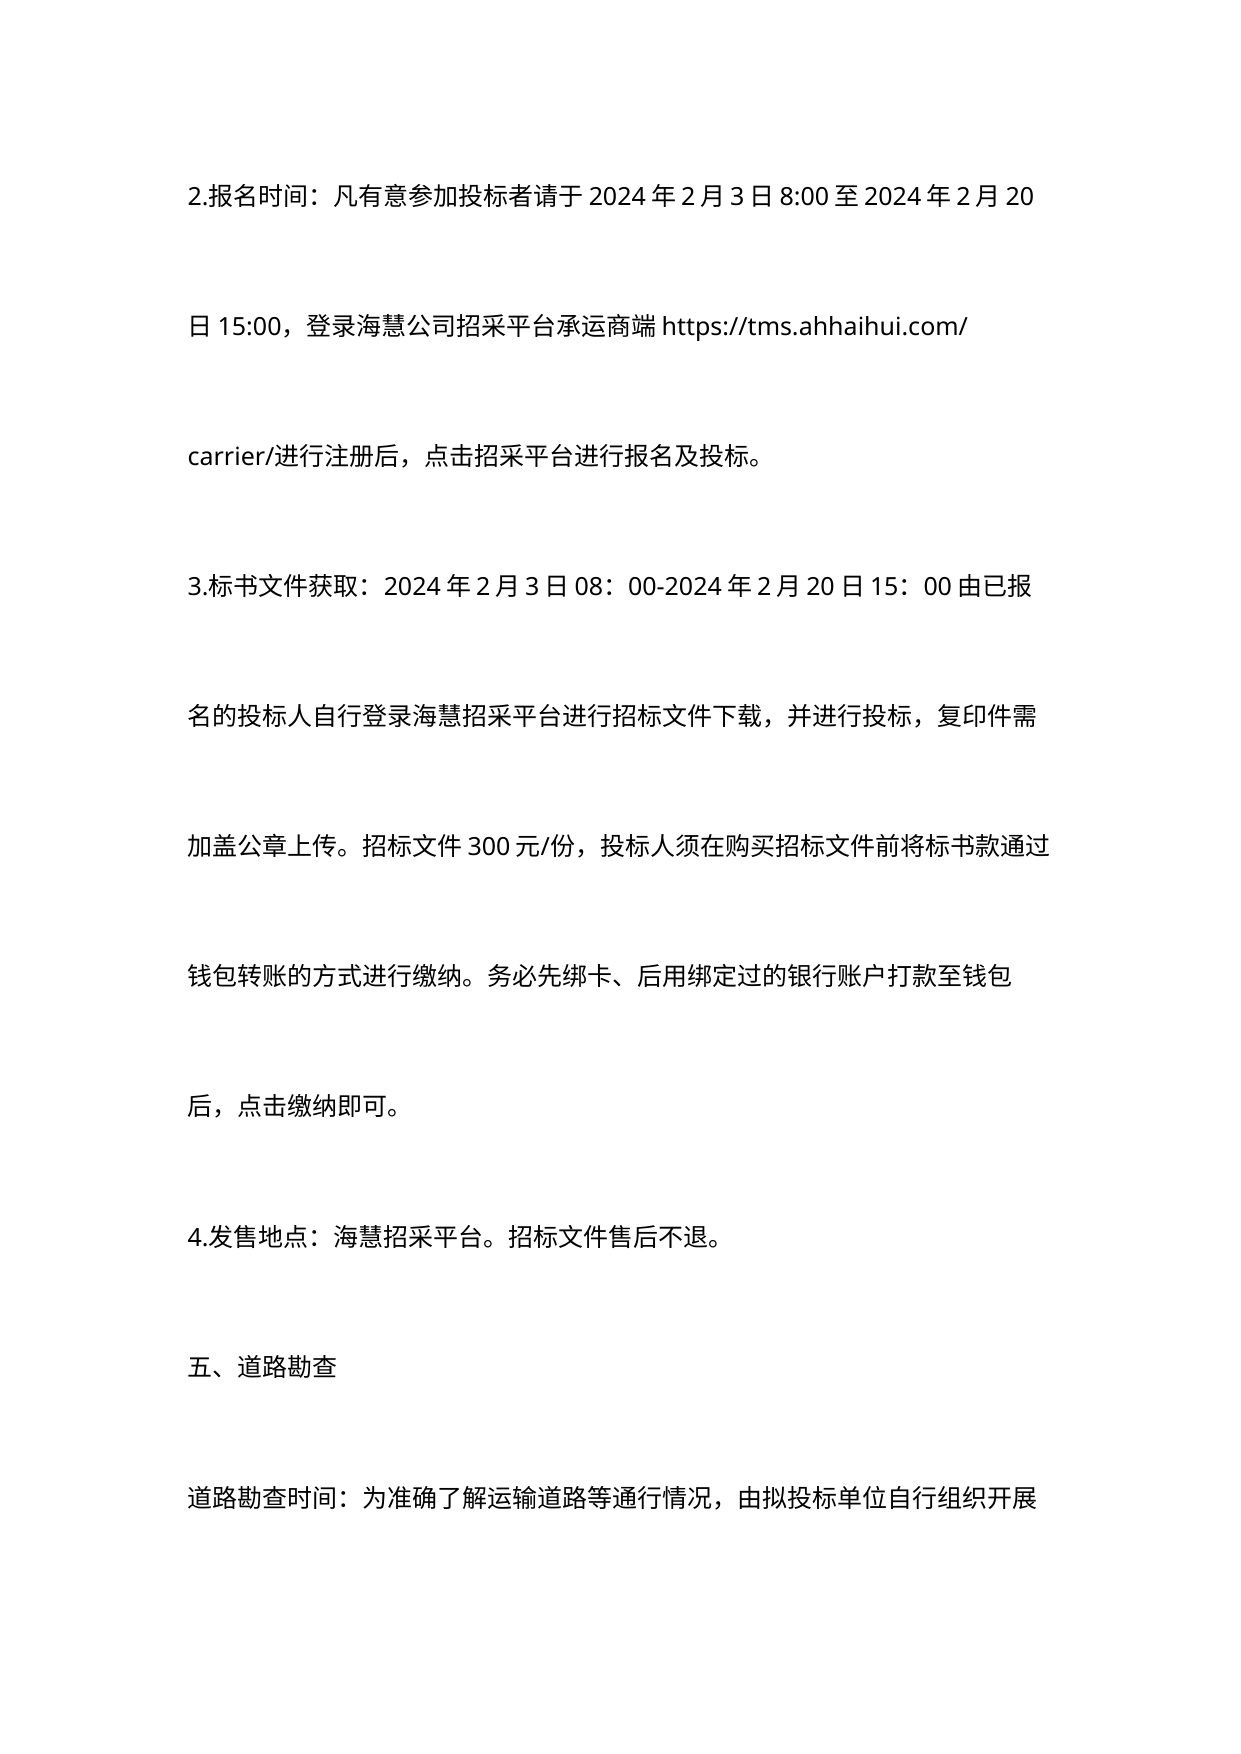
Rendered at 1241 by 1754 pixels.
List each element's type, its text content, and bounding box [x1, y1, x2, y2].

text 2.报名时间：凡有意参加投标者请于2024年2月3日8:00至2024年2月20日15:00，登录海慧公司招采平台承运商端https://tms.ahhaihui.com/carrier/进行注册后，点击招采平台进行报名及投标。 [187, 162, 1053, 487]
text 3.标书文件获取：2024年2月3日08：00-2024年2月20日15：00由已报名的投标人自行登录海慧招采平台进行招标文件下载，并进行投标，复印件需加盖公章上传。招标文件300元/份，投标人须在购买招标文件前将标书款通过钱包转账的方式进行缴纳。务必先绑卡、后用绑定过的银行账户打款至钱包后，点击缴纳即可。 [187, 552, 1053, 1137]
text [187, 1464, 1053, 1529]
text 4.发售地点：海慧招采平台。招标文件售后不退。 [187, 1203, 1053, 1268]
text 五、道路勘查 [187, 1333, 1053, 1398]
